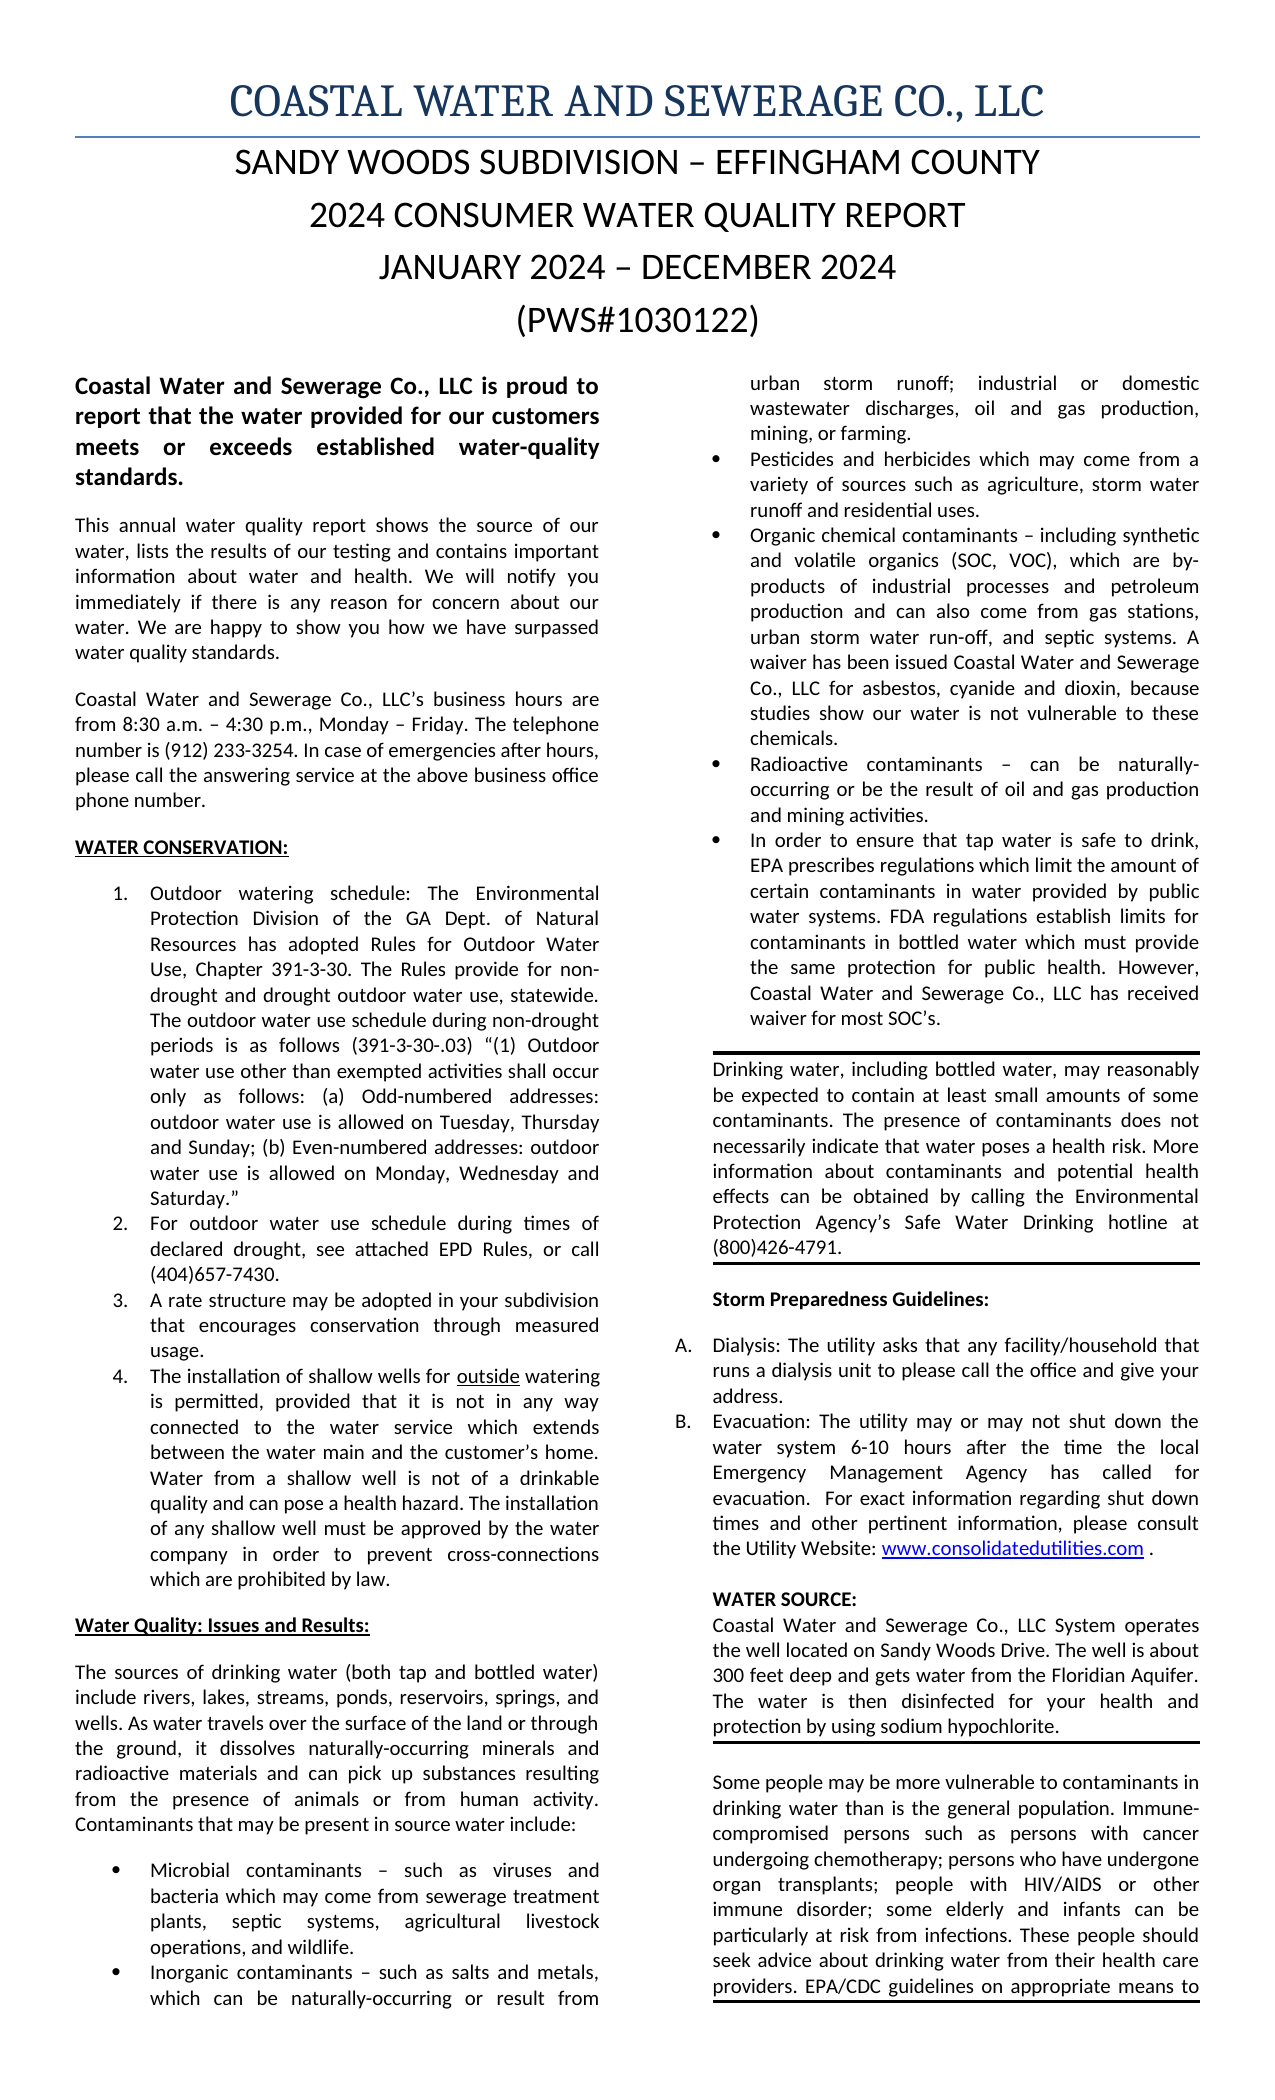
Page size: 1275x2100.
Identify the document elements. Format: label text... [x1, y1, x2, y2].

text Coastal Water and Sewerage Co., LLC is proud to report that the water provided for our customers meets or exceeds established water-quality standards. [75, 370, 600, 492]
list Organic chemical contaminants – including synthetic and volatile organics (SOC, VOC), which are by-products of industrial processes and petroleum production and can also come from gas stations, urban storm water run-off, and septic systems. A waiver has been issued Coastal Water and Sewerage Co., LLC for asbestos, cyanide and dioxin, because studies show our water is not vulnerable to these chemicals. [712, 522, 1200, 751]
list The installation of shallow wells for outside watering is permitted, provided that it is not in any way connected to the water service which extends between the water main and the customer’s home. Water from a shallow well is not of a drinkable quality and can pose a health hazard. The installation of any shallow well must be approved by the water company in order to prevent cross-connections which are prohibited by law. [112, 1363, 600, 1592]
list Radioactive contaminants – can be naturally-occurring or be the result of oil and gas production and mining activities. [712, 751, 1200, 827]
list In order to ensure that tap water is safe to drink, EPA prescribes regulations which limit the amount of certain contaminants in water provided by public water systems. FDA regulations establish limits for contaminants in bottled water which must provide the same protection for public health. However, Coastal Water and Sewerage Co., LLC has received waiver for most SOC’s. [712, 827, 1200, 1031]
list Dialysis: The utility asks that any facility/household that runs a dialysis unit to please call the office and give your address. [675, 1332, 1200, 1408]
list Inorganic contaminants – such as salts and metals, which can be naturally-occurring or result from urban storm runoff; industrial or domestic wastewater discharges, oil and gas production, mining, or farming. [112, 1959, 600, 2010]
text WATER CONSERVATION: [75, 834, 600, 859]
list Microbial contaminants – such as viruses and bacteria which may come from sewerage treatment plants, septic systems, agricultural livestock operations, and wildlife. [112, 1858, 600, 1959]
text This annual water quality report shows the source of our water, lists the results of our testing and contains important information about water and health. We will notify you immediately if there is any reason for concern about our water. We are happy to show you how we have surpassed water quality standards. [75, 513, 600, 665]
list Outdoor watering schedule: The Environmental Protection Division of the GA Dept. of Natural Resources has adopted Rules for Outdoor Water Use, Chapter 391-3-30. The Rules provide for non-drought and drought outdoor water use, statewide. The outdoor water use schedule during non-drought periods is as follows (391-3-30-.03) “(1) Outdoor water use other than exempted activities shall occur only as follows: (a) Odd-numbered addresses: outdoor water use is allowed on Tuesday, Thursday and Sunday; (b) Even-numbered addresses: outdoor water use is allowed on Monday, Wednesday and Saturday.” [112, 880, 600, 1211]
list For outdoor water use schedule during times of declared drought, see attached EPD Rules, or call (404)657-7430. [112, 1211, 600, 1287]
text Storm Preparedness Guidelines: [712, 1286, 1200, 1311]
text Coastal Water and Sewerage Co., LLC’s business hours are from 8:30 a.m. – 4:30 p.m., Monday – Friday. The telephone number is (912) 233-3254. In case of emergencies after hours, please call the answering service at the above business office phone number. [75, 686, 600, 813]
text 2024 CONSUMER WATER QUALITY REPORT [75, 191, 1200, 237]
text SANDY WOODS SUBDIVISION – EFFINGHAM COUNTY [75, 138, 1200, 184]
text The sources of drinking water (both tap and bottled water) include rivers, lakes, streams, ponds, reservoirs, springs, and wells. As water travels over the surface of the land or through the ground, it dissolves naturally-occurring minerals and radioactive materials and can pick up substances resulting from the presence of animals or from human activity. Contaminants that may be present in source water include: [75, 1659, 600, 1837]
text (PWS#1030122) [75, 296, 1200, 342]
list A rate structure may be adopted in your subdivision that encourages conservation through measured usage. [112, 1287, 600, 1363]
list Pesticides and herbicides which may come from a variety of sources such as agriculture, storm water runoff and residential uses. [712, 446, 1200, 522]
text JANUARY 2024 – DECEMBER 2024 [75, 243, 1200, 289]
text Water Quality: Issues and Results: [75, 1613, 600, 1638]
list Evacuation: The utility may or may not shut down the water system 6-10 hours after the time the local Emergency Management Agency has called for evacuation. For exact information regarding shut down times and other pertinent information, please consult the Utility Website: www.consolidatedutilities.com . [675, 1408, 1200, 1561]
title COASTAL WATER AND SEWERAGE CO., LLC [75, 75, 1200, 136]
list Inorganic contaminants – such as salts and metals, which can be naturally-occurring or result from urban storm runoff; industrial or domestic wastewater discharges, oil and gas production, mining, or farming. [712, 370, 1200, 446]
text WATER SOURCE: [712, 1586, 1200, 1612]
text Drinking water, including bottled water, may reasonably be expected to contain at least small amounts of some contaminants. The presence of contaminants does not necessarily indicate that water poses a health risk. More information about contaminants and potential health effects can be obtained by calling the Environmental Protection Agency’s Safe Water Drinking hotline at (800)426-4791. [712, 1052, 1200, 1265]
text Coastal Water and Sewerage Co., LLC System operates the well located on Sandy Woods Drive. The well is about 300 feet deep and gets water from the Floridian Aquifer. The water is then disinfected for your health and protection by using sodium hypochlorite. [712, 1612, 1200, 1744]
